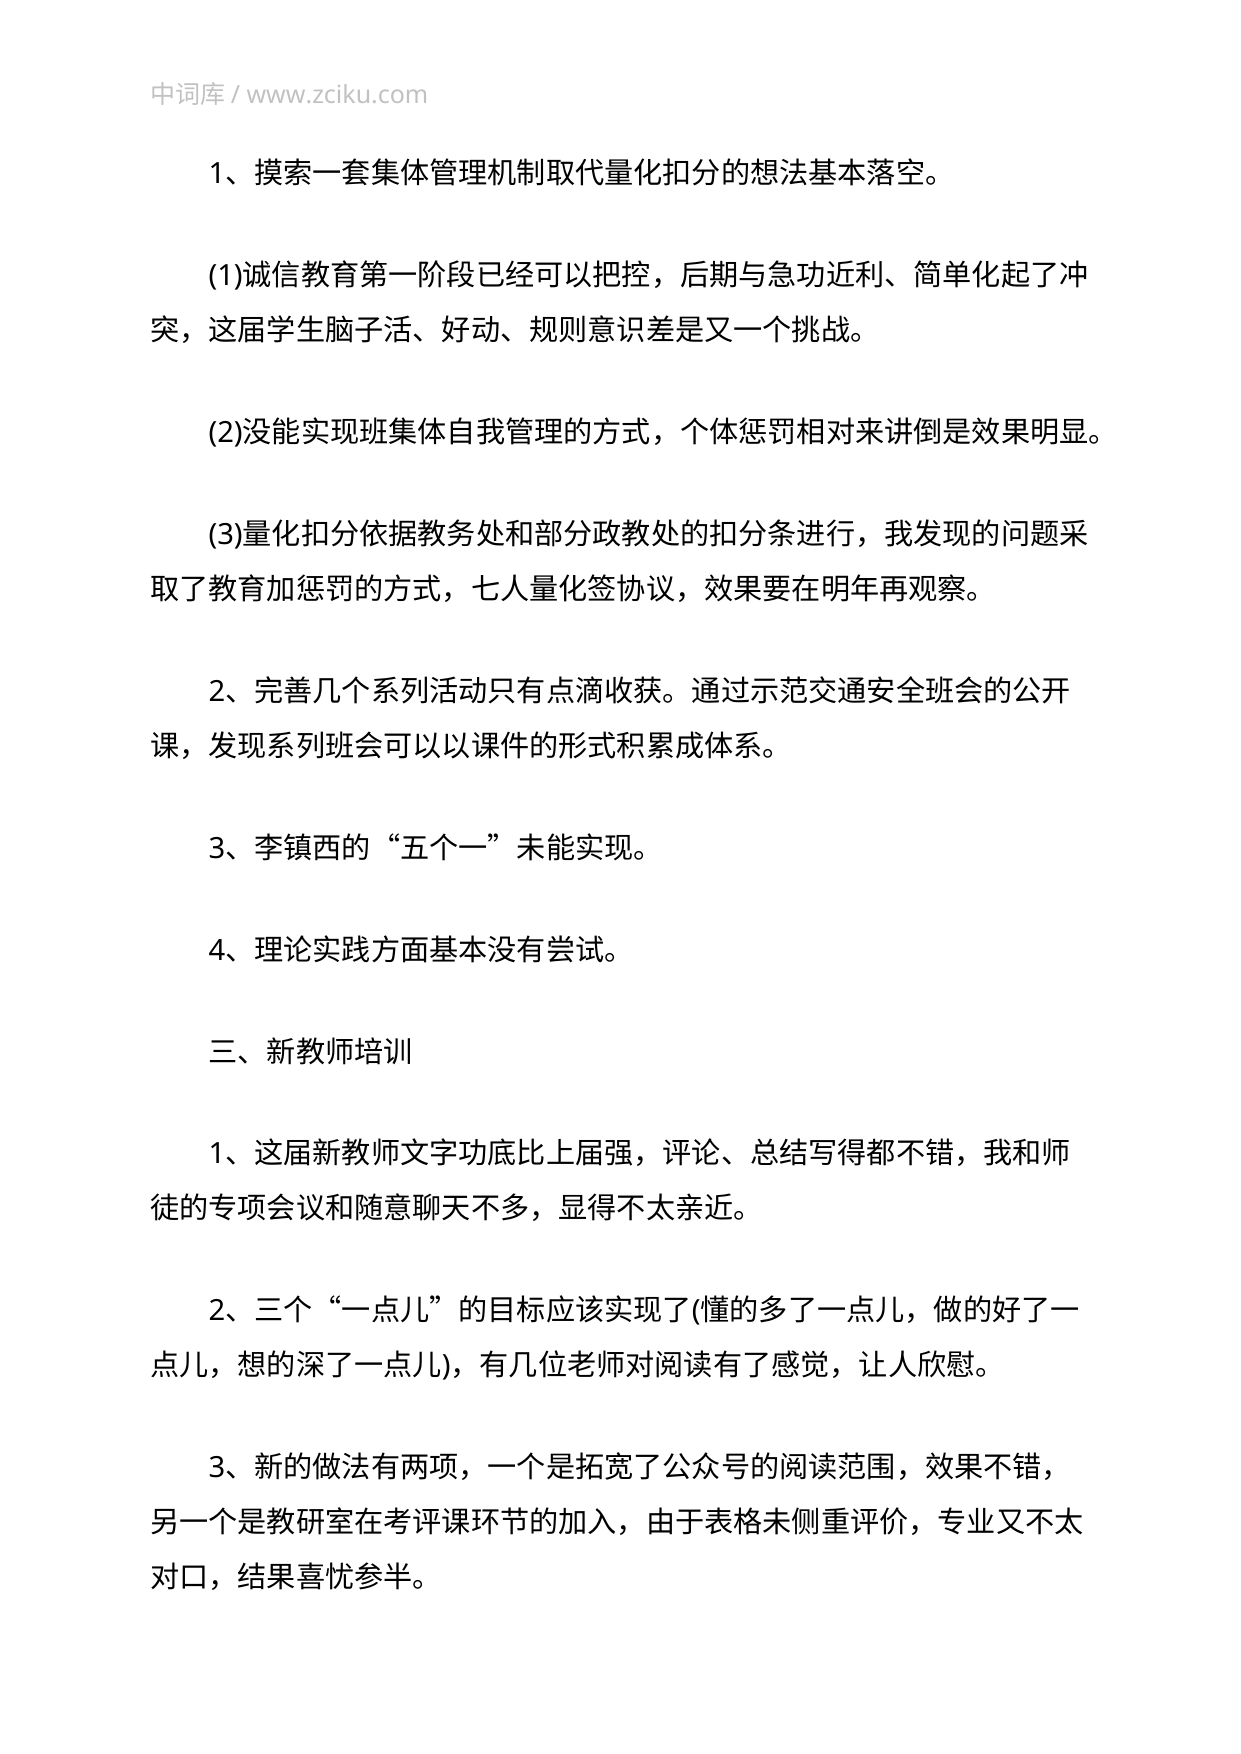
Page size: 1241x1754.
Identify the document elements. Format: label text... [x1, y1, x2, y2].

text 2、完善几个系列活动只有点滴收获。通过示范交通安全班会的公开课，发现系列班会可以以课件的形式积累成体系。 [150, 667, 1090, 765]
text 3、李镇西的“五个一”未能实现。 [150, 824, 1090, 867]
text 4、理论实践方面基本没有尝试。 [150, 926, 1090, 969]
text 1、这届新教师文字功底比上届强，评论、总结写得都不错，我和师徒的专项会议和随意聊天不多，显得不太亲近。 [150, 1130, 1090, 1227]
text 三、新教师培训 [150, 1028, 1090, 1071]
text (1)诚信教育第一阶段已经可以把控，后期与急功近利、简单化起了冲突，这届学生脑子活、好动、规则意识差是又一个挑战。 [150, 252, 1090, 349]
text (3)量化扣分依据教务处和部分政教处的扣分条进行，我发现的问题采取了教育加惩罚的方式，七人量化签协议，效果要在明年再观察。 [150, 511, 1090, 608]
text (2)没能实现班集体自我管理的方式，个体惩罚相对来讲倒是效果明显。 [150, 409, 1090, 451]
text 2、三个“一点儿”的目标应该实现了(懂的多了一点儿，做的好了一点儿，想的深了一点儿)，有几位老师对阅读有了感觉，让人欣慰。 [150, 1287, 1090, 1384]
text 3、新的做法有两项，一个是拓宽了公众号的阅读范围，效果不错，另一个是教研室在考评课环节的加入，由于表格未侧重评价，专业又不太对口，结果喜忧参半。 [150, 1444, 1090, 1596]
text 1、摸索一套集体管理机制取代量化扣分的想法基本落空。 [150, 150, 1090, 192]
